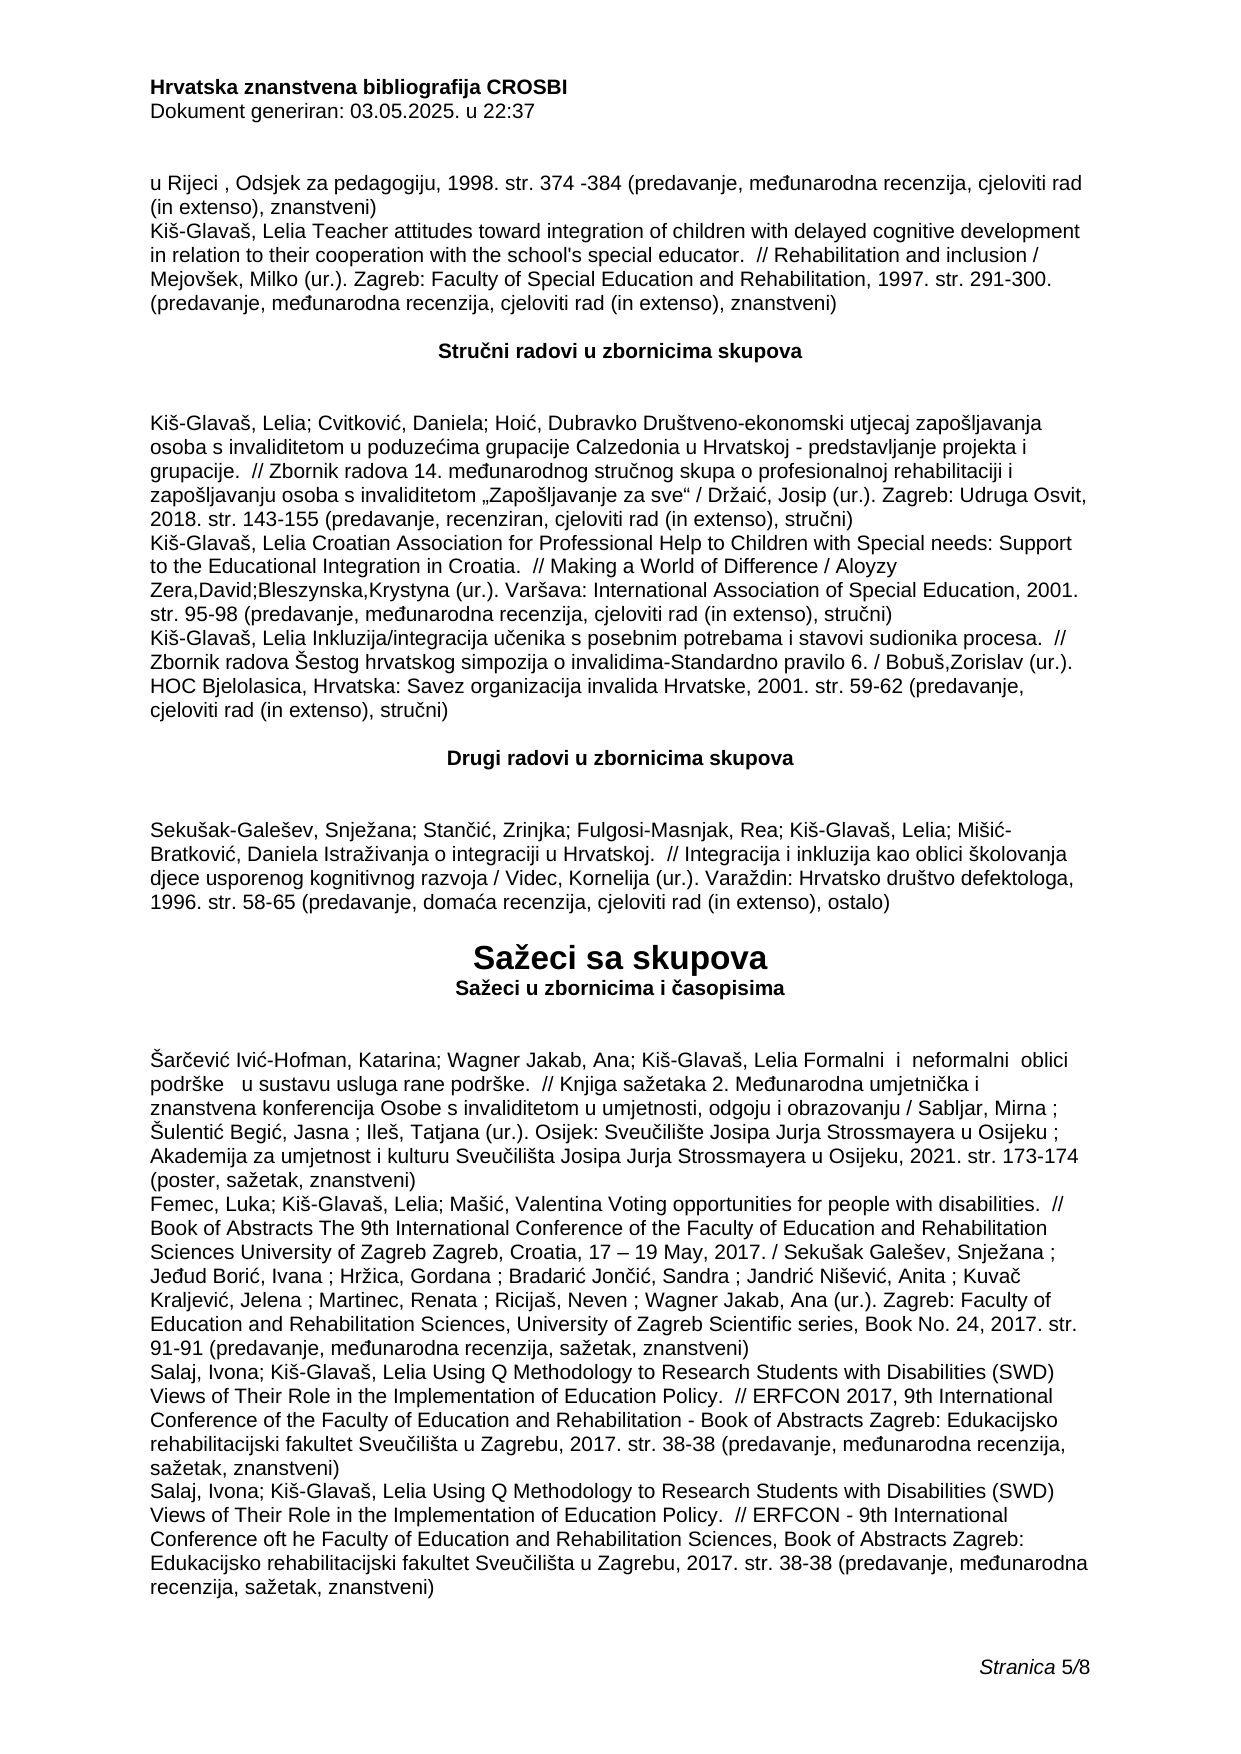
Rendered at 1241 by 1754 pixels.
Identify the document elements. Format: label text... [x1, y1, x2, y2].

text Šarčević Ivić-Hofman, Katarina; Wagner Jakab, Ana; Kiš-Glavaš, Lelia [150, 1048, 1090, 1192]
subtitle Drugi radovi u zbornicima skupova [150, 746, 1090, 770]
subtitle Sažeci sa skupova [150, 938, 1090, 976]
text Kiš-Glavaš, Lelia [150, 219, 1090, 315]
text Sekušak-Galešev, Snježana; Stančić, Zrinjka; Fulgosi-Masnjak, Rea; Kiš-Glavaš, Lelia; Mišić-Bratković, Daniela [150, 818, 1090, 914]
subtitle Stručni radovi u zbornicima skupova [150, 339, 1090, 363]
subtitle Sažeci u zbornicima i časopisima [150, 976, 1090, 1000]
text Kiš-Glavaš, Lelia; Cvitković, Daniela; Hoić, Dubravko [150, 411, 1090, 530]
text Kiš-Glavaš, Lelia [150, 626, 1090, 722]
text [150, 171, 1090, 219]
text Kiš-Glavaš, Lelia [150, 530, 1090, 626]
text Salaj, Ivona; Kiš-Glavaš, Lelia [150, 1359, 1090, 1479]
text Salaj, Ivona; Kiš-Glavaš, Lelia [150, 1479, 1090, 1599]
text Femec, Luka; Kiš-Glavaš, Lelia; Mašić, Valentina [150, 1192, 1090, 1359]
